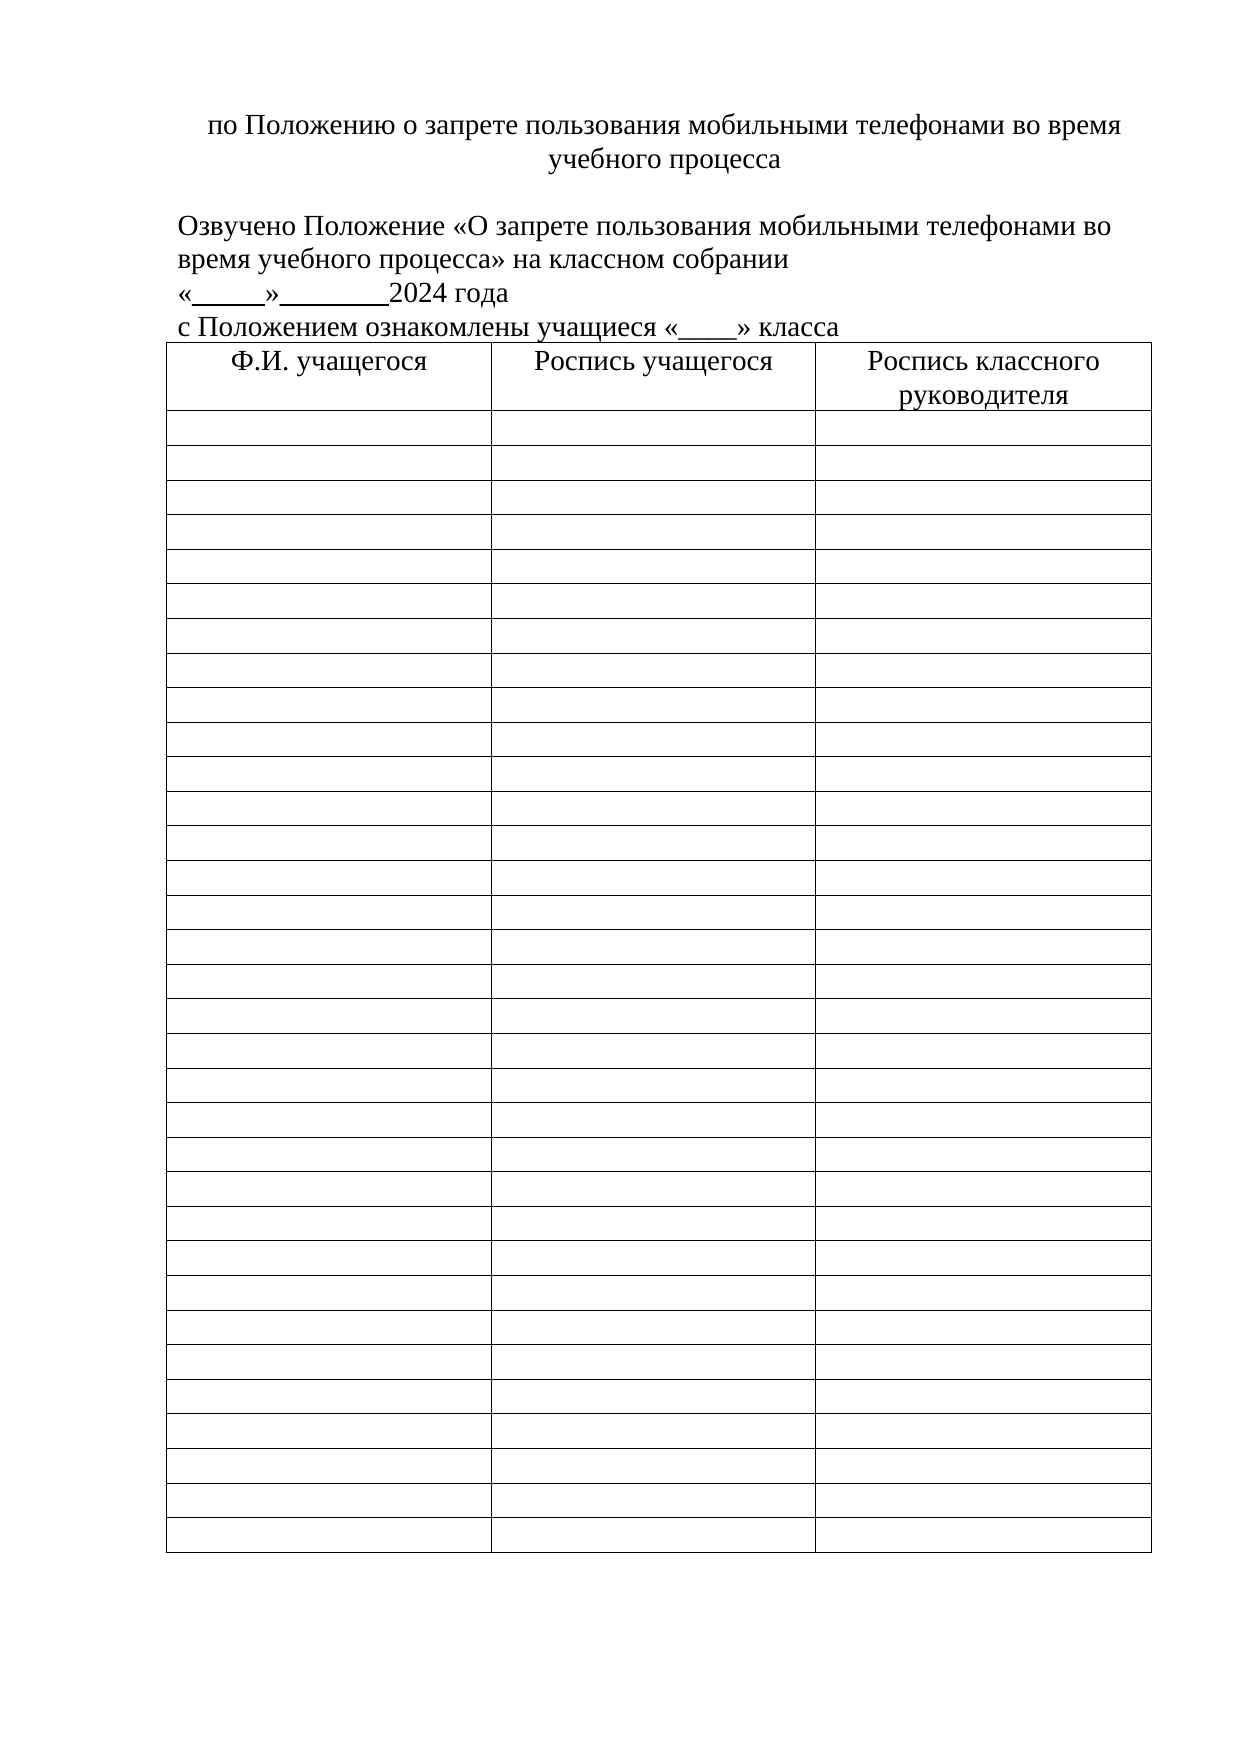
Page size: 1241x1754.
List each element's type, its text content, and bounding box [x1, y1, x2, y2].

table_cell [167, 515, 491, 549]
table_cell [492, 826, 815, 860]
table_cell [816, 1034, 1151, 1067]
table_cell [816, 826, 1151, 860]
table_cell [167, 1138, 491, 1171]
table_cell [816, 688, 1151, 722]
table_cell [816, 896, 1151, 929]
table_cell [492, 1311, 815, 1344]
table_cell [816, 1311, 1151, 1344]
table_cell [492, 1414, 815, 1448]
table_cell [816, 999, 1151, 1033]
table_cell [816, 930, 1151, 964]
table_cell [492, 1138, 815, 1171]
table_cell [167, 757, 491, 791]
table_cell [816, 792, 1151, 825]
table_cell [816, 411, 1151, 445]
table_cell [167, 1345, 491, 1379]
table_cell [167, 1414, 491, 1448]
table_cell [167, 1172, 491, 1206]
table_cell [167, 1207, 491, 1240]
table_cell [492, 1069, 815, 1102]
table_cell [492, 1380, 815, 1413]
table_cell [492, 584, 815, 618]
table_cell [816, 446, 1151, 479]
table_cell [167, 1241, 491, 1275]
table_cell [816, 1518, 1151, 1552]
table_header Роспись учащегося [492, 343, 815, 410]
table_cell [492, 481, 815, 514]
table_cell [816, 861, 1151, 894]
table_cell [492, 1345, 815, 1379]
table_cell [492, 999, 815, 1033]
table_cell [167, 1518, 491, 1552]
table_cell [167, 1034, 491, 1067]
table_cell [167, 826, 491, 860]
table_cell [167, 1380, 491, 1413]
table_cell [816, 1172, 1151, 1206]
table_header Роспись классного руководителя [816, 343, 1151, 410]
table_cell [492, 1518, 815, 1552]
table_cell [167, 930, 491, 964]
table_cell [492, 619, 815, 652]
table_cell [167, 1311, 491, 1344]
table_cell [816, 1380, 1151, 1413]
table_cell [167, 999, 491, 1033]
table_cell [167, 1484, 491, 1517]
table_cell [816, 584, 1151, 618]
table_cell [816, 654, 1151, 687]
table_cell [816, 1345, 1151, 1379]
table_cell [167, 550, 491, 583]
table_cell [167, 1276, 491, 1309]
table_cell [492, 1034, 815, 1067]
table_cell [492, 1241, 815, 1275]
table_cell [492, 757, 815, 791]
table_cell [492, 550, 815, 583]
table_cell [816, 1449, 1151, 1482]
table_cell [492, 1207, 815, 1240]
table_cell [816, 515, 1151, 549]
table_cell [816, 1069, 1151, 1102]
table_cell [492, 1276, 815, 1309]
table_cell [816, 1414, 1151, 1448]
table_cell [816, 1276, 1151, 1309]
table_cell [492, 688, 815, 722]
table_cell [167, 792, 491, 825]
table_cell [167, 1449, 491, 1482]
table_cell [816, 1241, 1151, 1275]
table_cell [167, 723, 491, 756]
table_cell [816, 550, 1151, 583]
table_cell [167, 619, 491, 652]
table_cell [167, 1069, 491, 1102]
table_cell [167, 1103, 491, 1137]
table_cell [167, 654, 491, 687]
table_cell [492, 965, 815, 998]
table_cell [167, 411, 491, 445]
table_cell [167, 688, 491, 722]
table_cell [492, 930, 815, 964]
table_cell [167, 896, 491, 929]
table_cell [167, 965, 491, 998]
table_cell [492, 792, 815, 825]
table_cell [816, 757, 1151, 791]
table_header Ф.И. учащегося [167, 343, 491, 410]
table_cell [816, 965, 1151, 998]
table_cell [492, 1484, 815, 1517]
table_cell [492, 861, 815, 894]
table_cell [816, 1484, 1151, 1517]
table_cell [816, 1103, 1151, 1137]
table_cell [167, 861, 491, 894]
table_cell [492, 411, 815, 445]
table_cell [492, 515, 815, 549]
table_cell [167, 446, 491, 479]
table_cell [492, 1103, 815, 1137]
table_cell [816, 723, 1151, 756]
table_cell [492, 1172, 815, 1206]
table_cell [167, 481, 491, 514]
table_cell [816, 1138, 1151, 1171]
table_cell [816, 1207, 1151, 1240]
text по Положению о запрете пользования мобильными телефонами во время учебного процесса [177, 107, 1152, 174]
table_cell [816, 619, 1151, 652]
table_cell [816, 481, 1151, 514]
text «_____»_______ 2024 года [177, 275, 1152, 309]
table_cell [492, 446, 815, 479]
table_cell [492, 723, 815, 756]
table_cell [492, 896, 815, 929]
table_cell [492, 654, 815, 687]
text с Положением ознакомлены учащиеся «____» класса [177, 309, 1152, 342]
table_cell [492, 1449, 815, 1482]
text Озвучено Положение «О запрете пользования мобильными телефонами во время учебного процесса» на классном собрании [177, 208, 1152, 275]
table_cell [167, 584, 491, 618]
